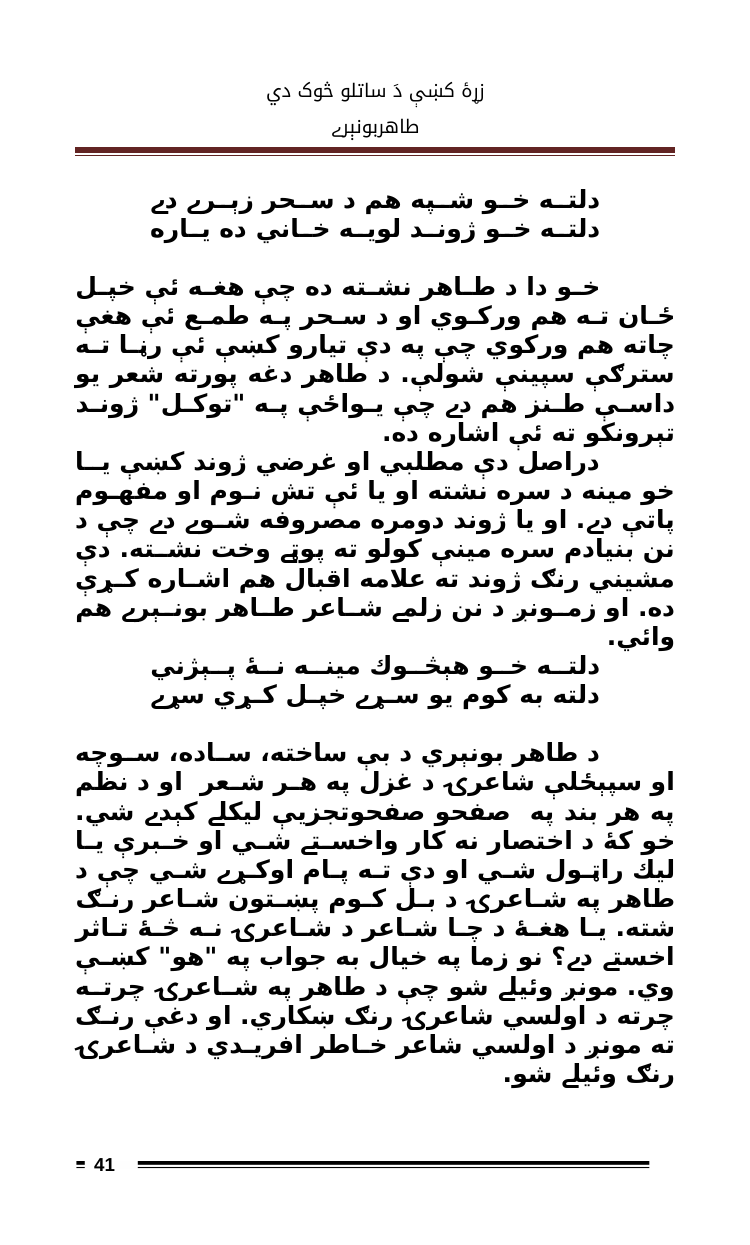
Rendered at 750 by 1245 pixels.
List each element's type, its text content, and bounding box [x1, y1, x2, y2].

text خو دا د طاهر نشته ده چې هغه ئې خپل ځان ته هم وركوي او د سحر په طمع ئې هغې چاته هم وركوي چې په دې تيارو كښې ئې رڼا ته سترګې سپينې شولې. د طاهر دغه پورته شعر يو داسې طنز هم دے چې يواځې په "توكل" ژوند تېرونكو ته ئې اشاره ده. [75, 272, 675, 447]
text دلته خو شپه هم د سحر زېرے دے دلته خو ژوند لويه خاني ده ياره [150, 185, 600, 272]
picture [111, 1161, 650, 1169]
text د طاهر بونېري د بې ساخته، ساده، سوچه او سپېځلې شاعرۍ د غزل په هر شعر او د نظم په هر بند په صفحو صفحوتجزيې ليكلے كېدے شي. خو كۀ د اختصار نه كار واخستے شي او خبرې يا ليك راټول شي او دې ته پام اوكړے شي چې د طاهر په شاعرۍ د بل كوم پښتون شاعر رنګ شته. يا هغۀ د چا شاعر د شاعرۍ نه څۀ تاثر اخستے دے؟ نو زما په خيال به جواب په "هو" كښې وي. مونږ وئيلے شو چې د طاهر په شاعرۍ چرته چرته د اولسي شاعرۍ رنګ ښكاري. او دغې رنګ ته مونږ د اولسي شاعر خاطر افريدي د شاعرۍ رنګ وئيلے شو. [75, 738, 675, 1088]
picture [103, 1161, 108, 1169]
text دراصل دې مطلبي او غرضي ژوند كښې يا خو مينه د سره نشته او يا ئې تش نوم او مفهوم پاتې دے. او يا ژوند دومره مصروفه شوے دے چې د نن بنيادم سره مينې كولو ته پوټے وخت نشته. دې مشيني رنګ ژوند ته علامه اقبال هم اشاره كړې ده. او زمونږ د نن زلمے شاعر طاهر بونېرے هم وائي. [75, 447, 675, 651]
picture [76, 1161, 100, 1169]
text دلته خو هېڅوك مينه نۀ پېژني دلته به كوم يو سړے خپل كړي سړے [150, 651, 600, 738]
